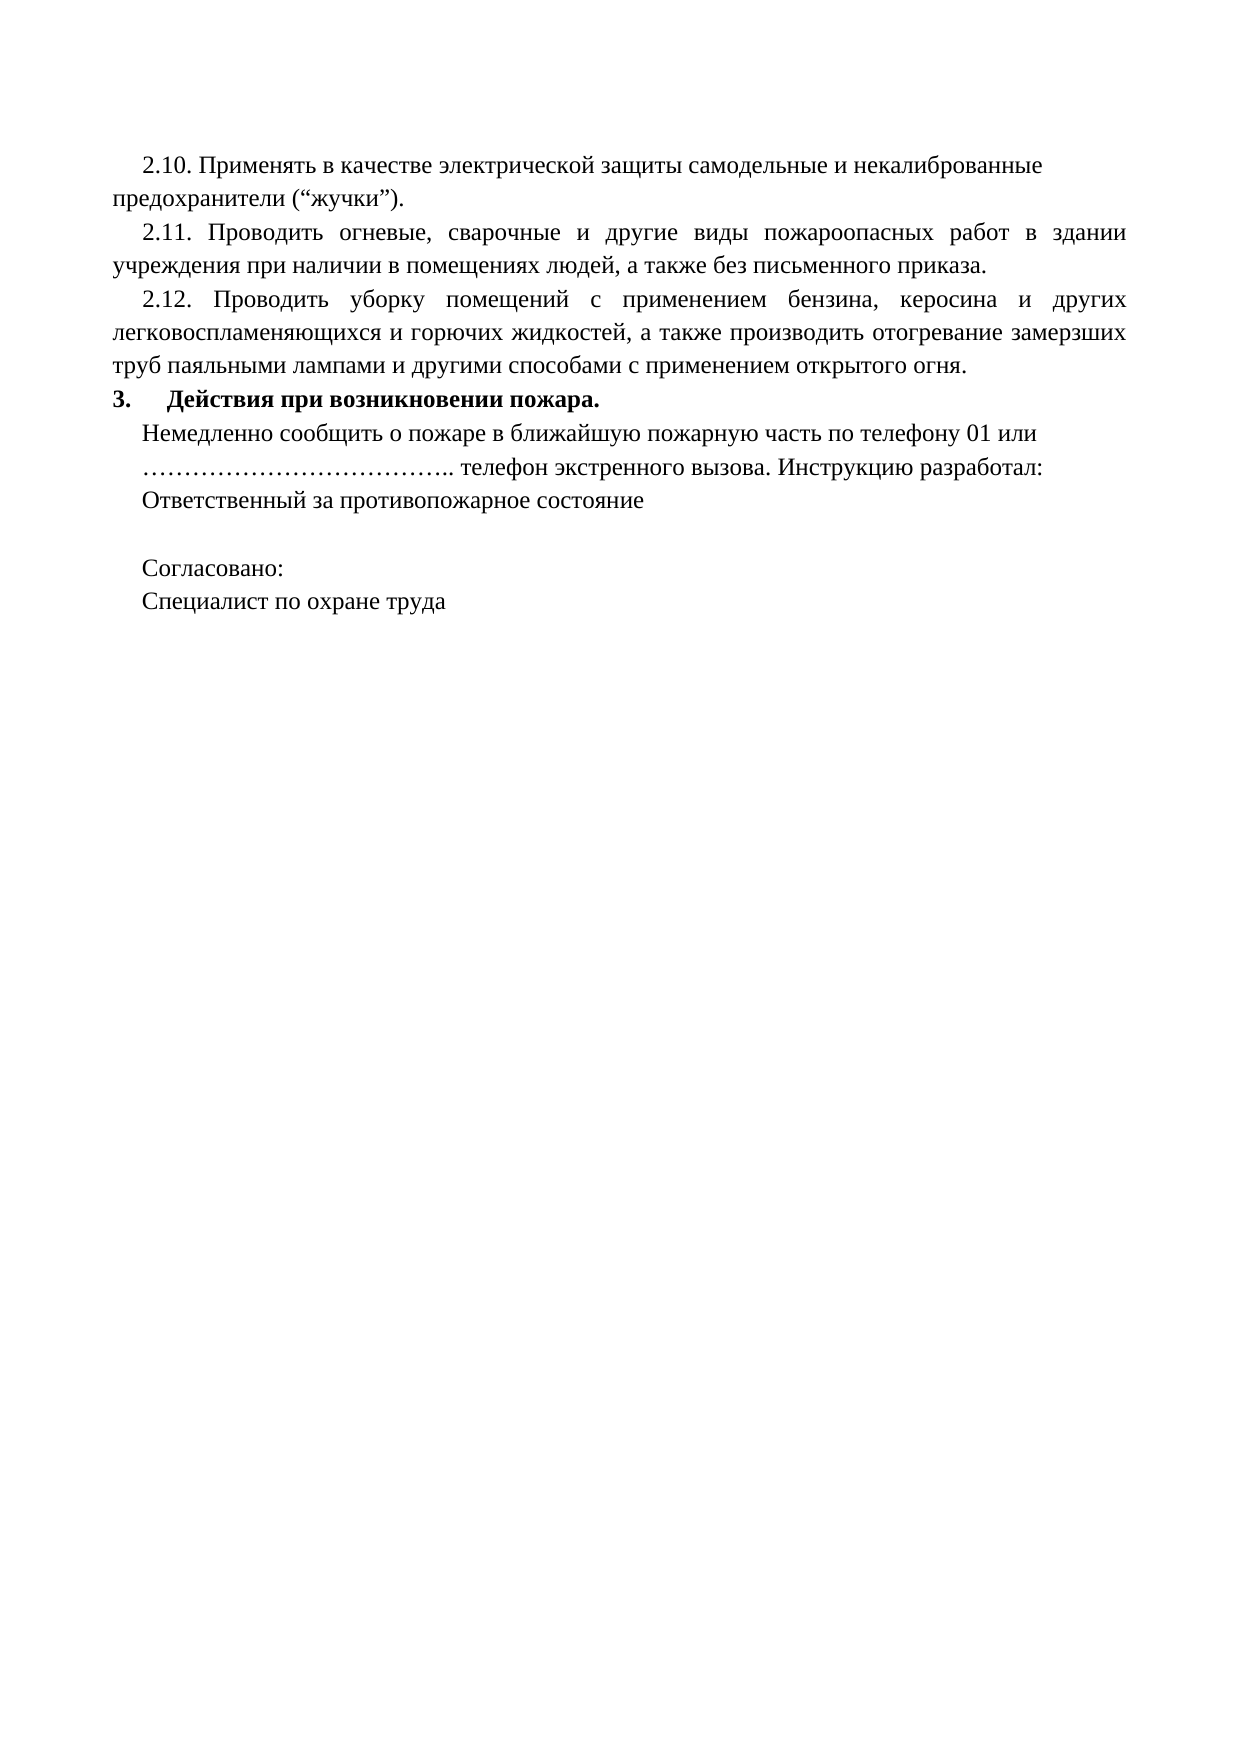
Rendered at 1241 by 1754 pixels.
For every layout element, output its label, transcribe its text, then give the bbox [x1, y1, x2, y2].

text ……………………………….. телефон экстренного вызова. Инструкцию разработал: [142, 452, 1128, 480]
text 2.12. Проводить уборку помещений с применением бензина, керосина и других легковоспламеняющихся и горючих жидкостей, а также производить отогревание замерзших труб паяльными лампами и другими способами с применением открытого огня. [112, 284, 1128, 379]
list Действия при возникновении пожара. [112, 384, 1128, 413]
text Немедленно сообщить о пожаре в ближайшую пожарную часть по телефону 01 или [142, 418, 1128, 447]
text Согласовано: [142, 553, 1128, 581]
text 2.10. Применять в качестве электрической защиты самодельные и некалиброванные предохранители (“жучки”). [112, 150, 1128, 212]
text Ответственный за противопожарное состояние [142, 485, 1128, 514]
text 2.11. Проводить огневые, сварочные и другие виды пожароопасных работ в здании учреждения при наличии в помещениях людей, а также без письменного приказа. [112, 217, 1128, 279]
text Специалист по охране труда [142, 586, 1128, 615]
